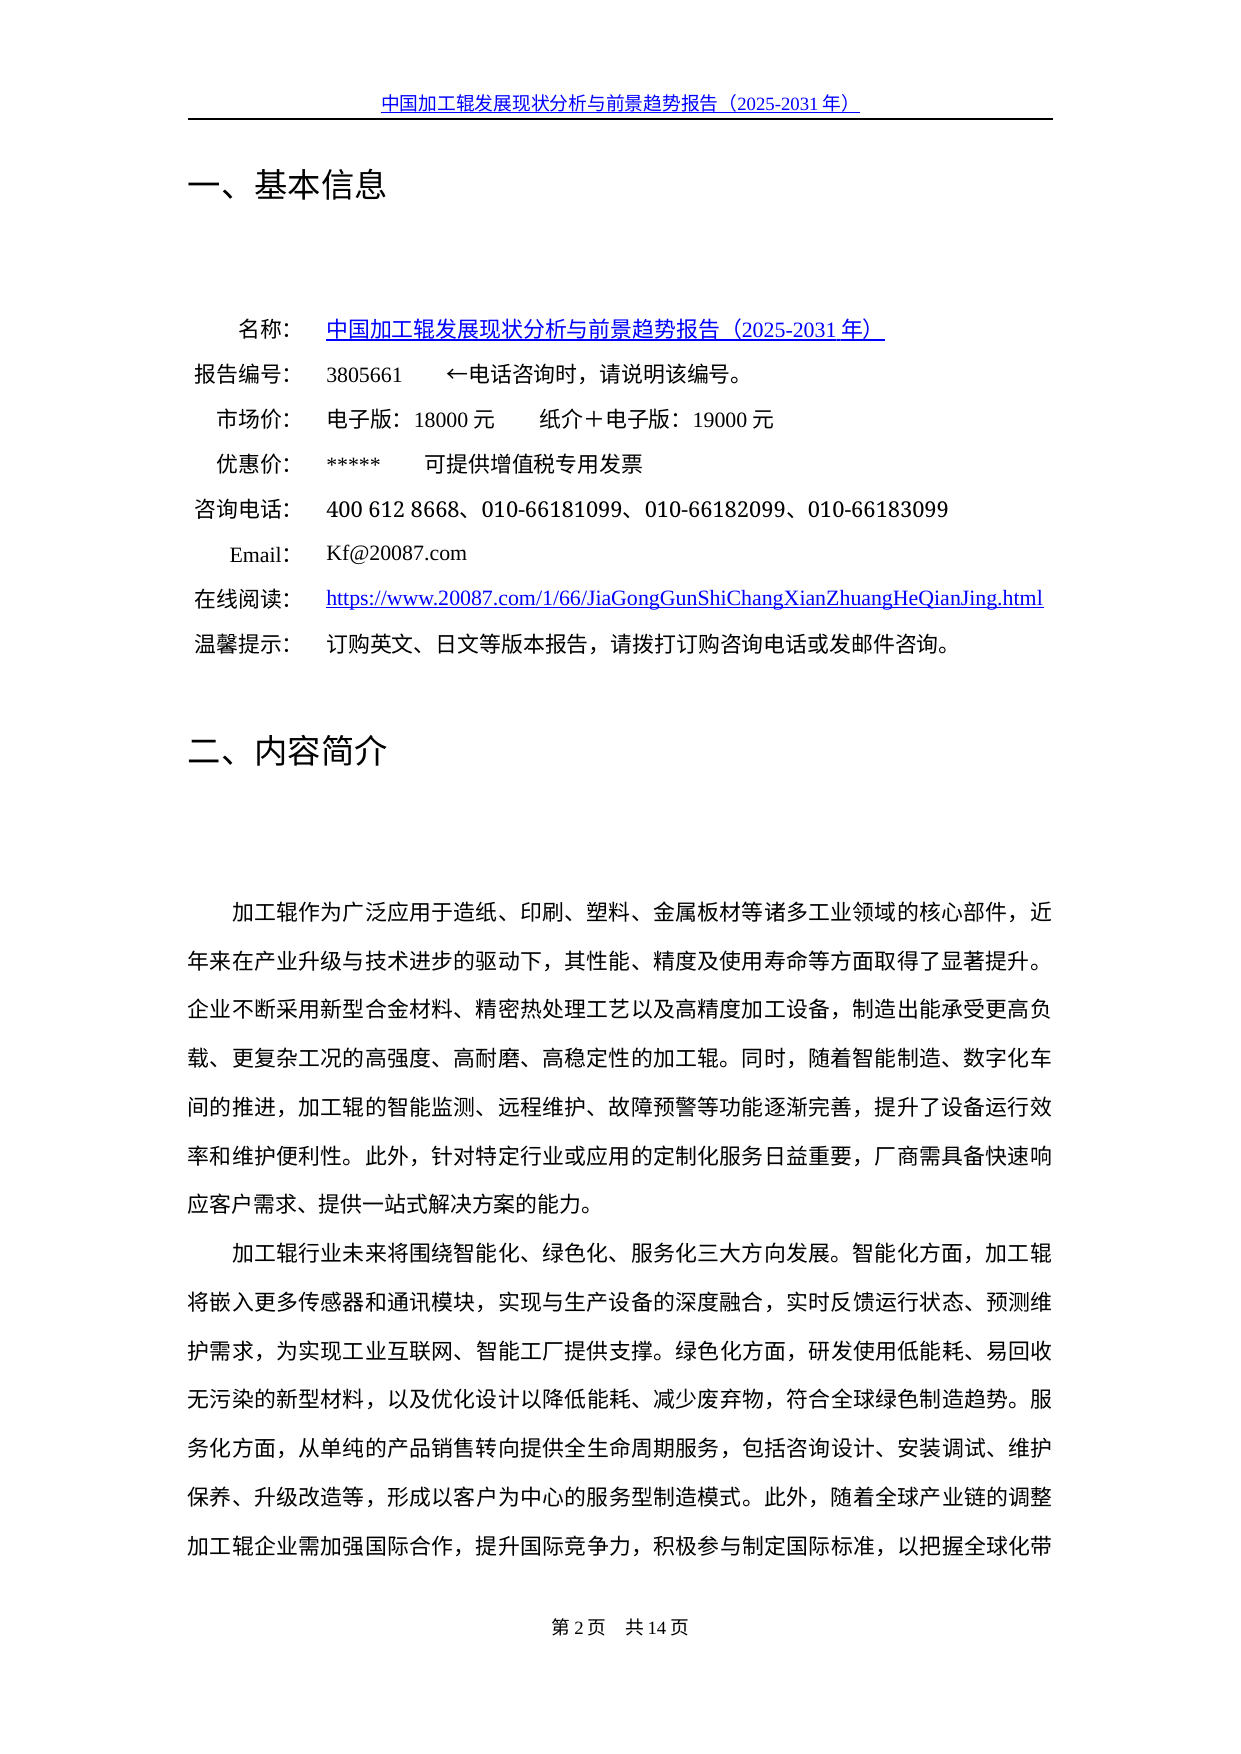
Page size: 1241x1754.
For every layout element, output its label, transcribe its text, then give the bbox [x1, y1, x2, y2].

table_cell 优惠价： [167, 447, 315, 492]
title 二、内容简介 [187, 717, 1053, 782]
table_cell 在线阅读： [167, 582, 315, 627]
table_header 中国加工辊发展现状分析与前景趋势报告（2025-2031年） [315, 312, 1073, 357]
table_cell 咨询电话： [167, 492, 315, 537]
table_cell Kf@20087.com [315, 537, 1073, 582]
table_header 名称： [167, 312, 315, 357]
table_cell 400 612 8668、010-66181099、010-66182099、010-66183099 [315, 492, 1073, 537]
table_cell 3805661 ←电话咨询时，请说明该编号。 [315, 357, 1073, 402]
table_cell 报告编号： [167, 357, 315, 402]
table_cell ***** 可提供增值税专用发票 [315, 447, 1073, 492]
table_cell 电子版：18000 元 纸介＋电子版：19000 元 [315, 402, 1073, 447]
table_cell 温馨提示： [167, 627, 315, 672]
table_cell 市场价： [167, 402, 315, 447]
title 一、基本信息 [187, 150, 1053, 215]
table_cell 订购英文、日文等版本报告，请拨打订购咨询电话或发邮件咨询。 [315, 627, 1073, 672]
table_cell [315, 582, 1073, 627]
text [187, 894, 1053, 1561]
table_cell Email： [167, 537, 315, 582]
